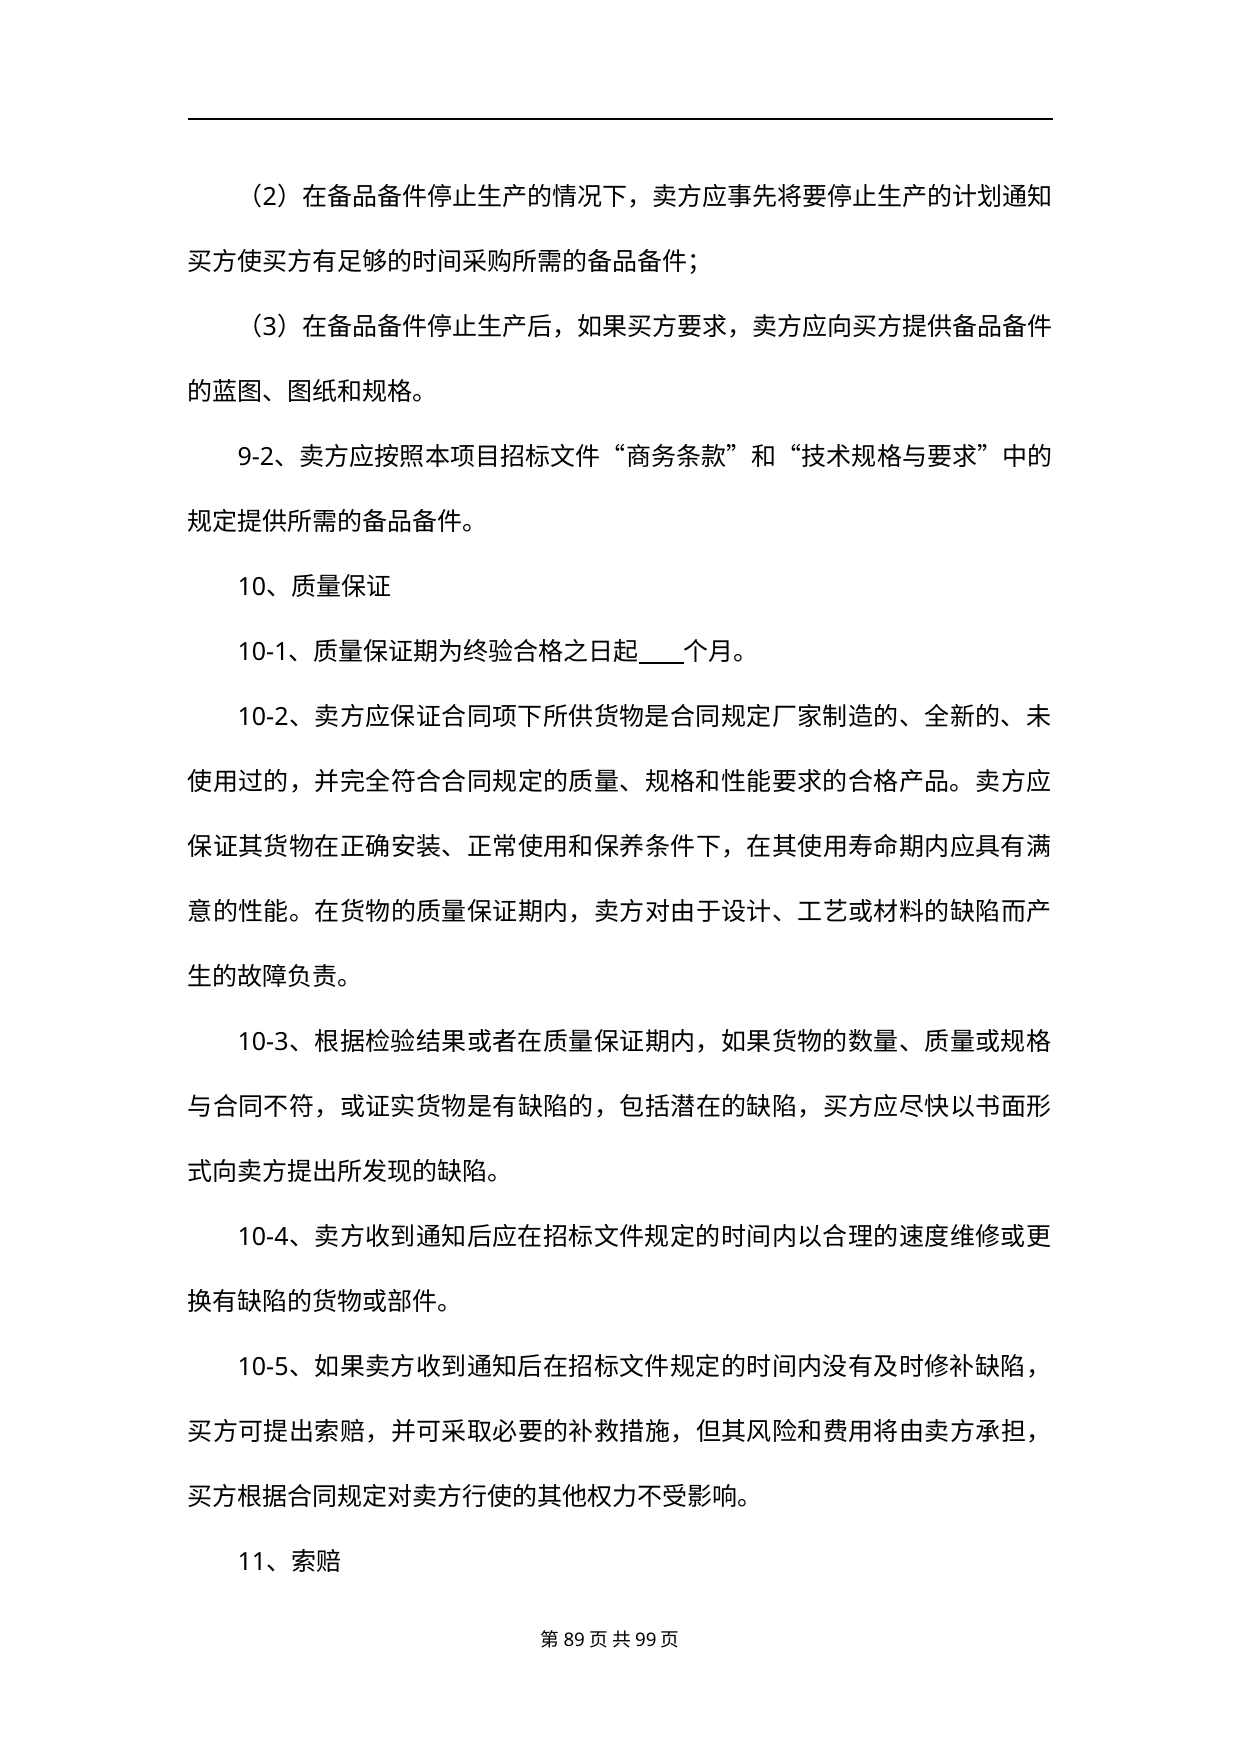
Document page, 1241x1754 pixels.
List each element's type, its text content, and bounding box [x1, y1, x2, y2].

text （3）在备品备件停止生产后，如果买方要求，卖方应向买方提供备品备件的蓝图、图纸和规格。 [187, 292, 1053, 422]
text 10、质量保证 [187, 552, 1053, 617]
text 10-1、质量保证期为终验合格之日起 个月。 [187, 617, 1053, 682]
text （2）在备品备件停止生产的情况下，卖方应事先将要停止生产的计划通知买方使买方有足够的时间采购所需的备品备件； [187, 162, 1053, 292]
text 9-2、卖方应按照本项目招标文件“商务条款”和“技术规格与要求”中的规定提供所需的备品备件。 [187, 422, 1053, 552]
text 10-3、根据检验结果或者在质量保证期内，如果货物的数量、质量或规格与合同不符，或证实货物是有缺陷的，包括潜在的缺陷，买方应尽快以书面形式向卖方提出所发现的缺陷。 [187, 1007, 1053, 1202]
text 10-5、如果卖方收到通知后在招标文件规定的时间内没有及时修补缺陷，买方可提出索赔，并可采取必要的补救措施，但其风险和费用将由卖方承担，买方根据合同规定对卖方行使的其他权力不受影响。 [187, 1332, 1053, 1527]
text 11、索赔 [187, 1527, 1053, 1592]
text 10-4、卖方收到通知后应在招标文件规定的时间内以合理的速度维修或更换有缺陷的货物或部件。 [187, 1202, 1053, 1332]
text 10-2、卖方应保证合同项下所供货物是合同规定厂家制造的、全新的、未使用过的，并完全符合合同规定的质量、规格和性能要求的合格产品。卖方应保证其货物在正确安装、正常使用和保养条件下，在其使用寿命期内应具有满意的性能。在货物的质量保证期内，卖方对由于设计、工艺或材料的缺陷而产生的故障负责。 [187, 682, 1053, 1007]
